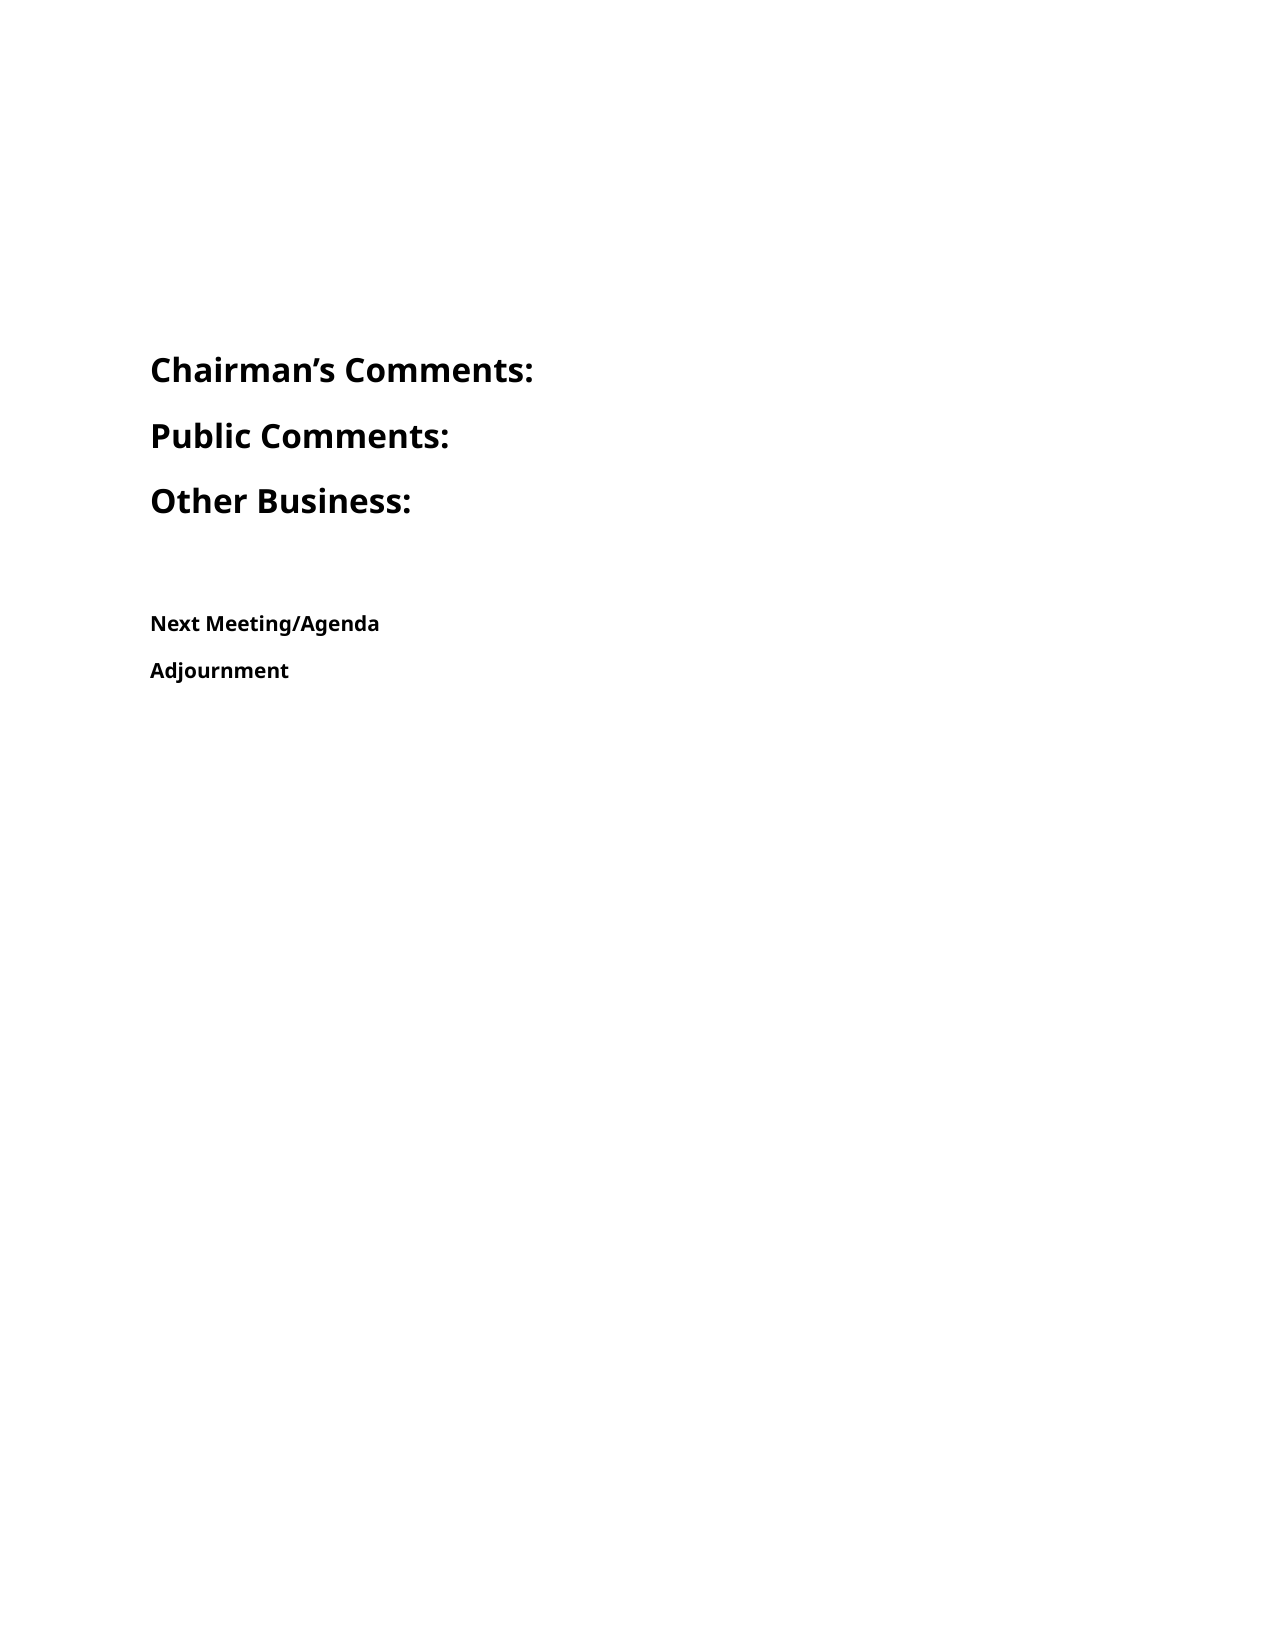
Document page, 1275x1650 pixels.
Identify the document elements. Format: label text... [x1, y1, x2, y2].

text Other Business: [150, 478, 1125, 523]
text Chairman’s Comments: [150, 347, 1125, 392]
text Public Comments: [150, 412, 1125, 458]
text Adjournment [150, 657, 1125, 685]
text Next Meeting/Agenda [150, 609, 1125, 638]
